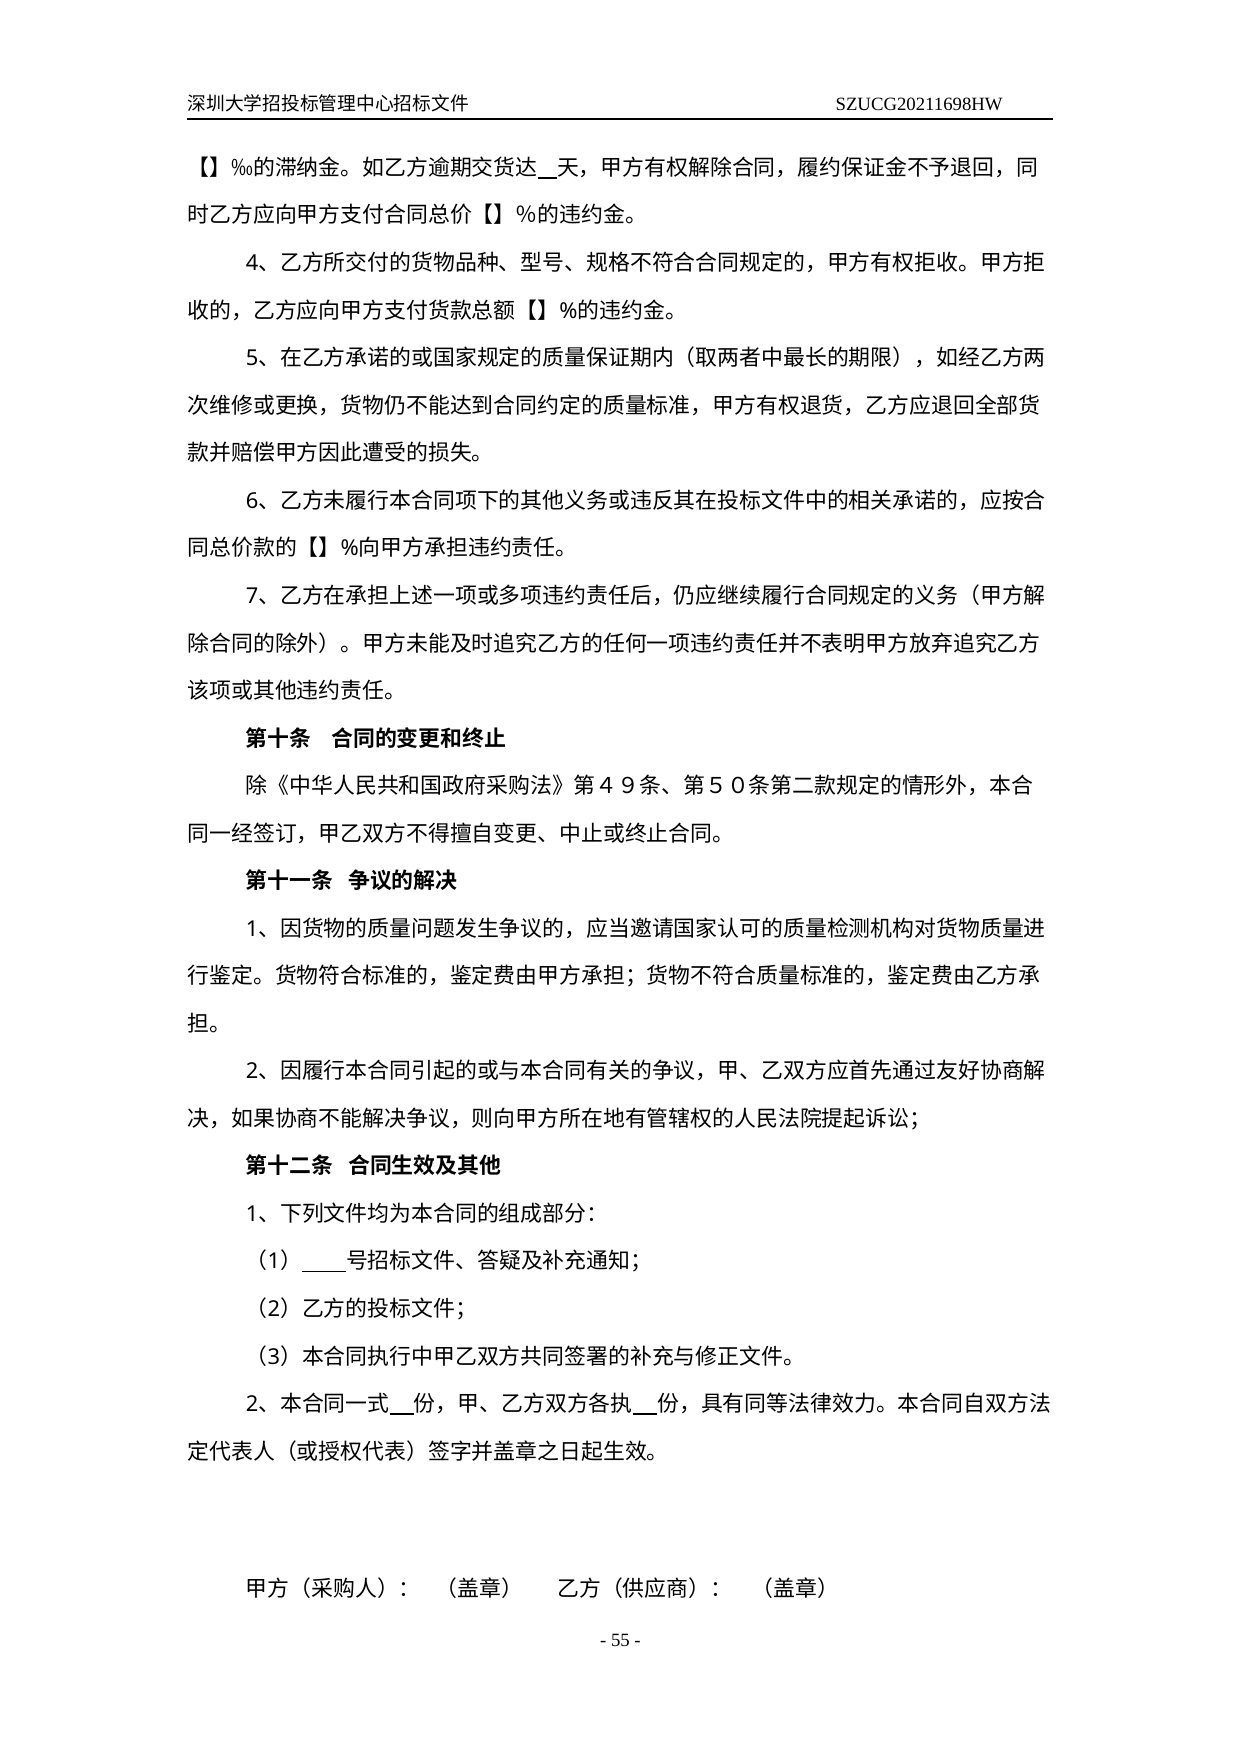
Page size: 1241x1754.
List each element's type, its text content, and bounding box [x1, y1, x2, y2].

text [187, 150, 1053, 229]
text 4、乙方所交付的货物品种、型号、规格不符合合同规定的，甲方有权拒收。甲方拒收的，乙方应向甲方支付货款总额【】%的违约金。 [187, 245, 1053, 324]
text （2）乙方的投标文件； [187, 1291, 1053, 1323]
text 5、在乙方承诺的或国家规定的质量保证期内（取两者中最长的期限），如经乙方两次维修或更换，货物仍不能达到合同约定的质量标准，甲方有权退货，乙方应退回全部货款并赔偿甲方因此遭受的损失。 [187, 340, 1053, 467]
text 第十条 合同的变更和终止 [187, 721, 1053, 752]
text 1、下列文件均为本合同的组成部分： [187, 1196, 1053, 1228]
text 7、乙方在承担上述一项或多项违约责任后，仍应继续履行合同规定的义务（甲方解除合同的除外）。甲方未能及时追究乙方的任何一项违约责任并不表明甲方放弃追究乙方该项或其他违约责任。 [187, 578, 1053, 705]
text 2、本合同一式 份，甲、乙方双方各执 份，具有同等法律效力。本合同自双方法定代表人（或授权代表）签字并盖章之日起生效。 [187, 1386, 1053, 1466]
text 6、乙方未履行本合同项下的其他义务或违反其在投标文件中的相关承诺的，应按合同总价款的【】%向甲方承担违约责任。 [187, 483, 1053, 562]
text 1、因货物的质量问题发生争议的，应当邀请国家认可的质量检测机构对货物质量进行鉴定。货物符合标准的，鉴定费由甲方承担；货物不符合质量标准的，鉴定费由乙方承担。 [187, 911, 1053, 1037]
text 甲方（采购人）： （盖章） 乙方（供应商）： （盖章） [187, 1571, 1053, 1602]
text （1） 号招标文件、答疑及补充通知； [187, 1243, 1053, 1275]
text （3）本合同执行中甲乙双方共同签署的补充与修正文件。 [187, 1339, 1053, 1370]
text 第十二条 合同生效及其他 [187, 1148, 1053, 1180]
text 除《中华人民共和国政府采购法》第４９条、第５０条第二款规定的情形外，本合同一经签订，甲乙双方不得擅自变更、中止或终止合同。 [187, 768, 1053, 847]
text 第十一条 争议的解决 [187, 863, 1053, 895]
text 2、因履行本合同引起的或与本合同有关的争议，甲、乙双方应首先通过友好协商解决，如果协商不能解决争议，则向甲方所在地有管辖权的人民法院提起诉讼； [187, 1053, 1053, 1132]
